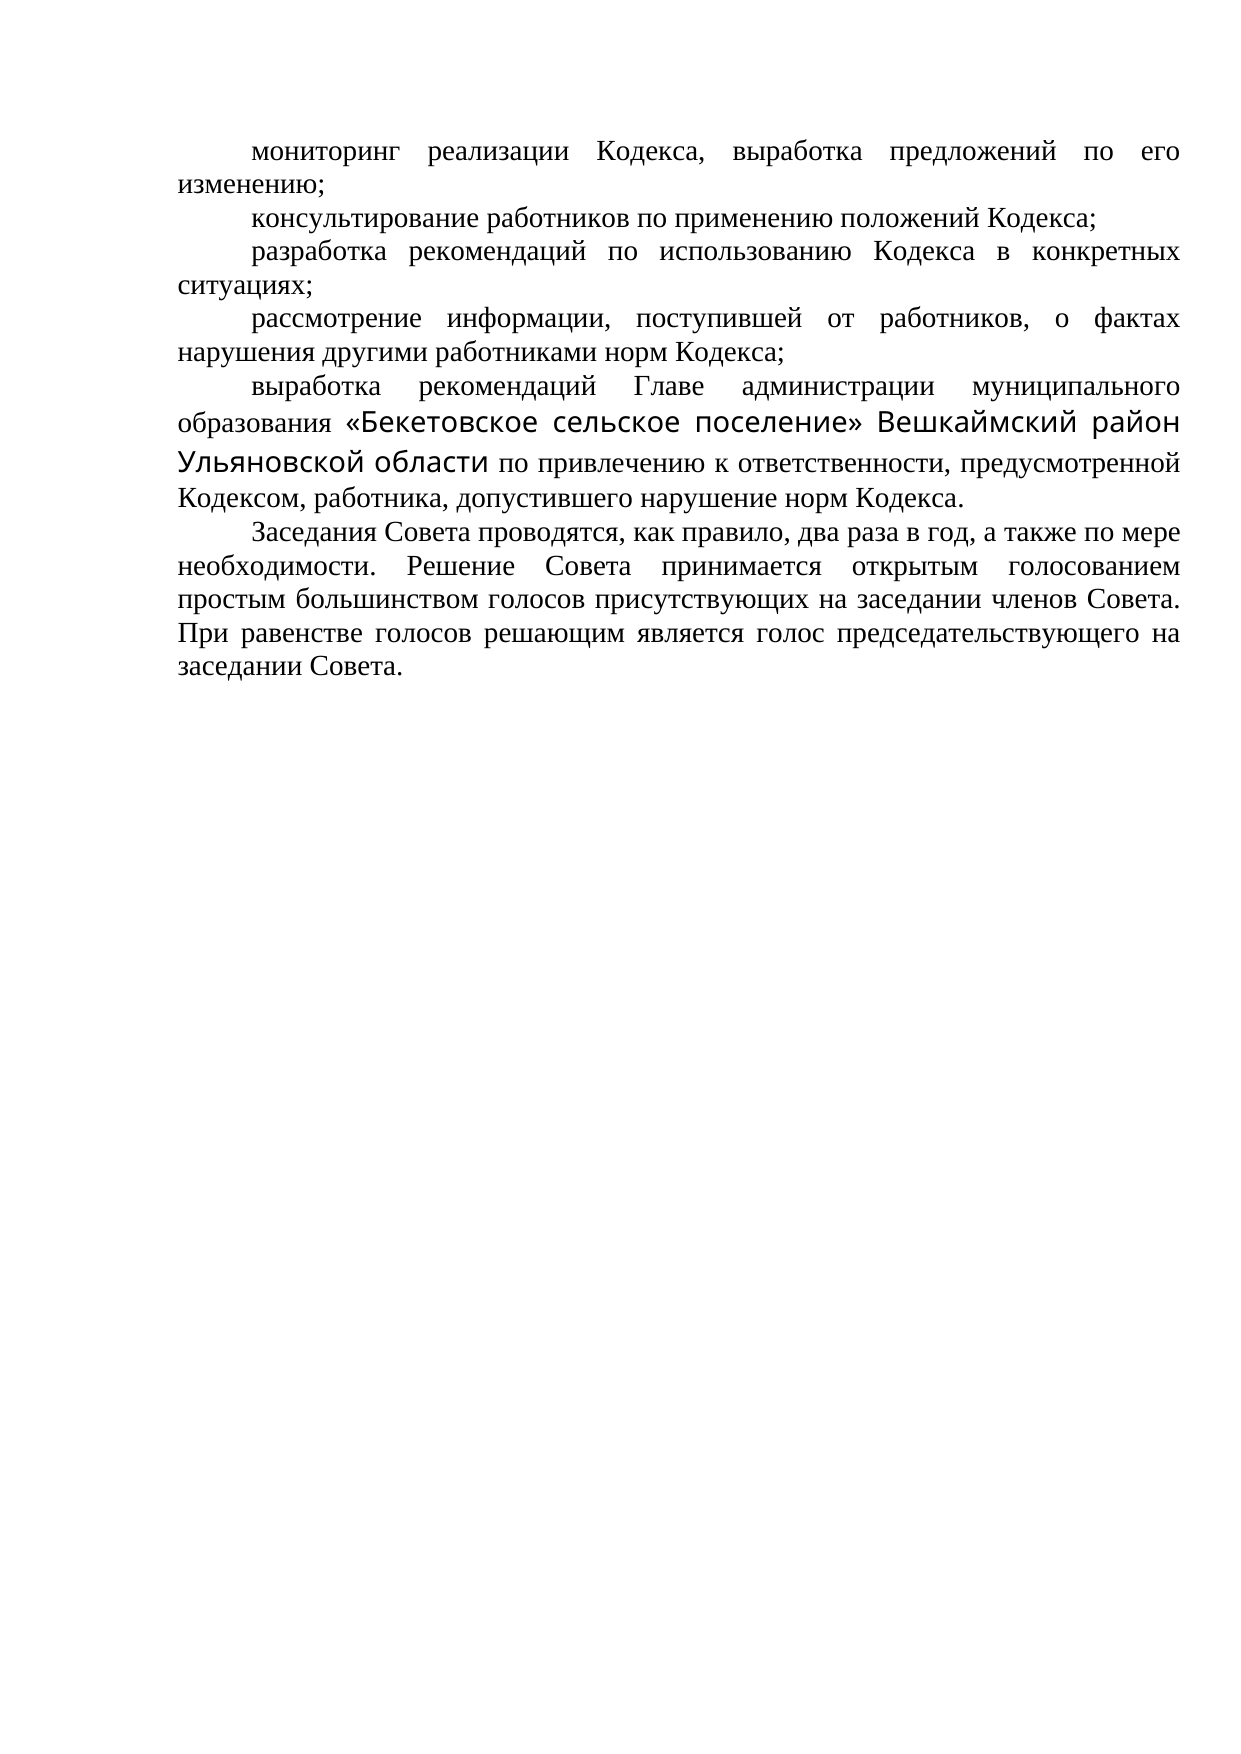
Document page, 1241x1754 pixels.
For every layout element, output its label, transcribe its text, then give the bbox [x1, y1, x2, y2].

text выработка рекомендаций Главе администрации муниципального образования «Бекетовское сельское поселение» Вешкаймский район Ульяновской области по привлечению к ответственности, предусмотренной Кодексом, работника, допустившего нарушение норм Кодекса. [177, 368, 1181, 514]
text рассмотрение информации, поступившей от работников, о фактах нарушения другими работниками норм Кодекса; [177, 301, 1181, 368]
text разработка рекомендаций по использованию Кодекса в конкретных ситуациях; [177, 233, 1181, 301]
text консультирование работников по применению положений Кодекса; [177, 200, 1181, 233]
text Заседания Совета проводятся, как правило, два раза в год, а также по мере необходимости. Решение Совета принимается открытым голосованием простым большинством голосов присутствующих на заседании членов Совета. При равенстве голосов решающим является голос председательствующего на заседании Совета. [177, 514, 1181, 682]
text мониторинг реализации Кодекса, выработка предложений по его изменению; [177, 133, 1181, 200]
